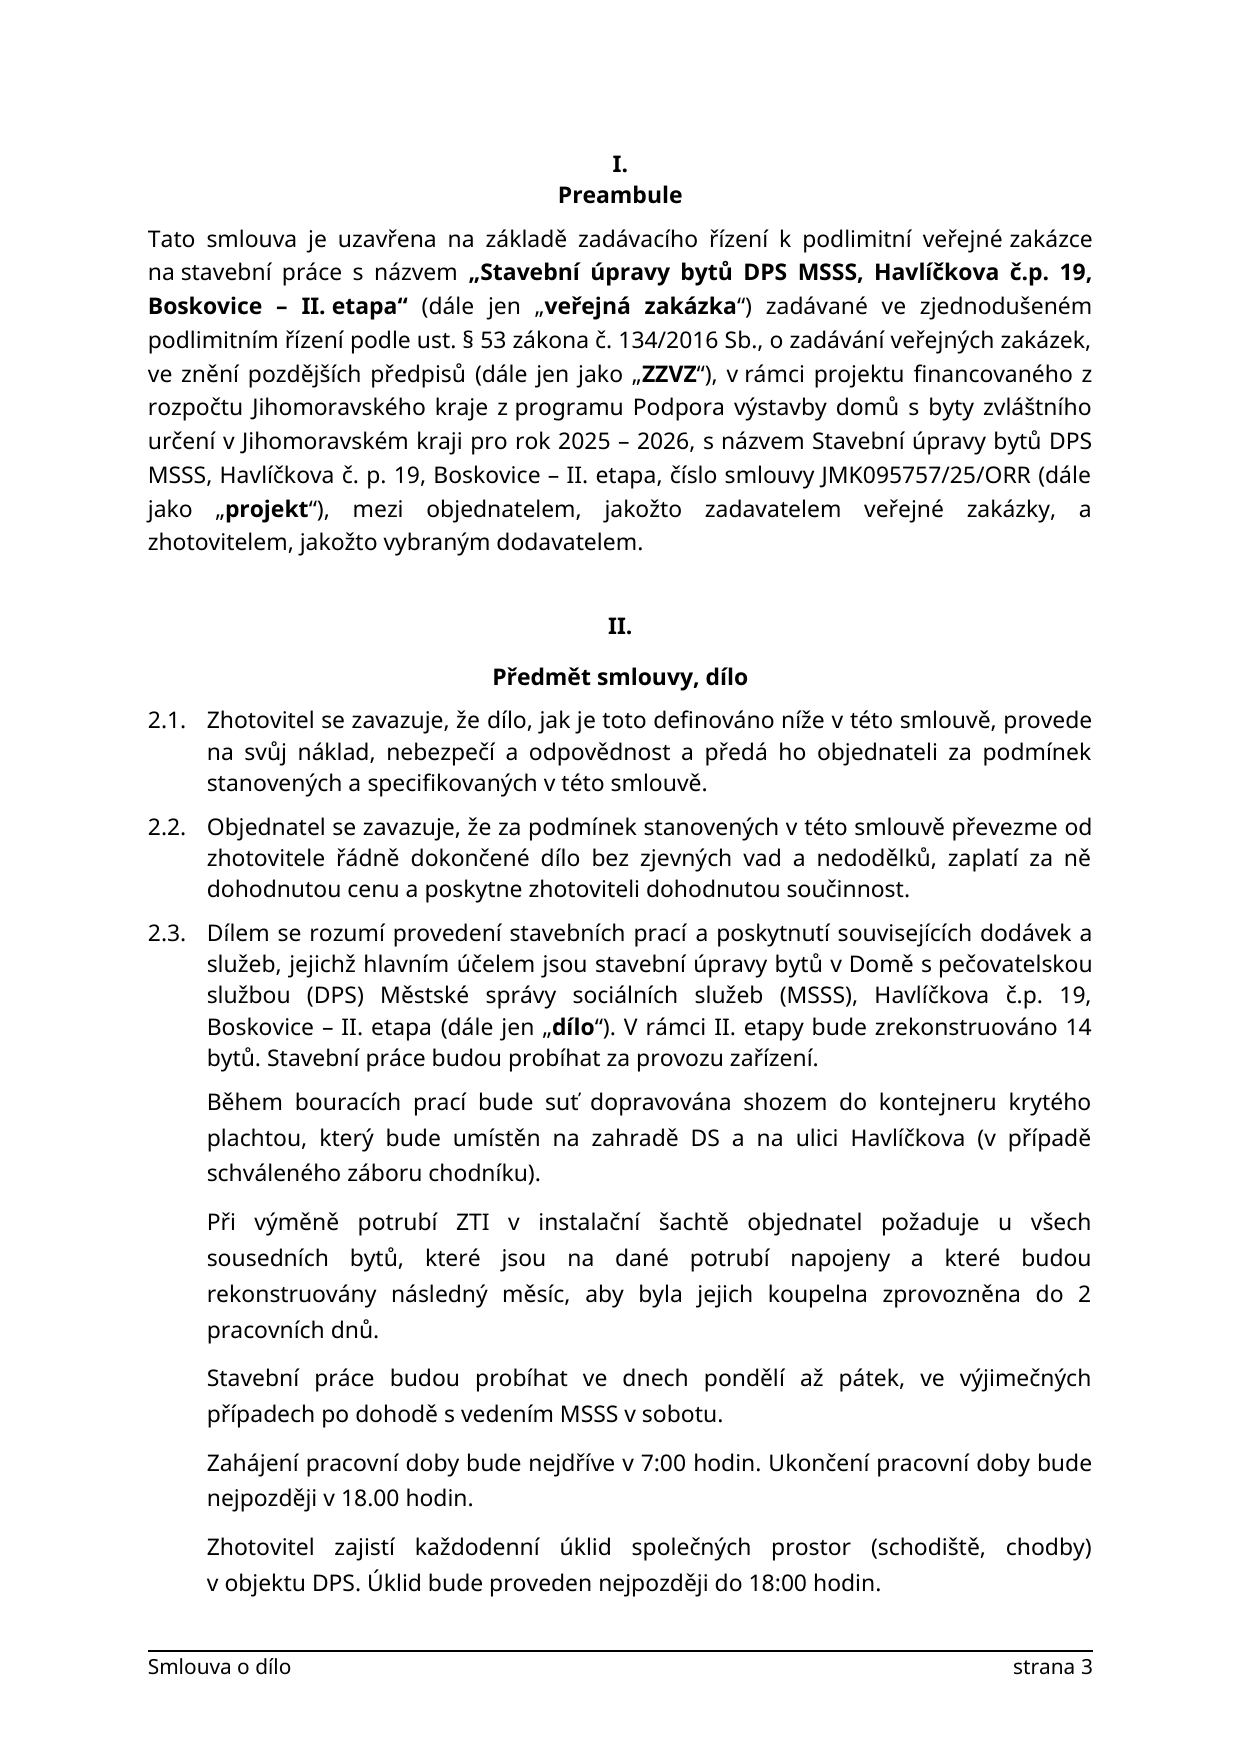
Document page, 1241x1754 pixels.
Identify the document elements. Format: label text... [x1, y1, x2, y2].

text Tato smlouva je uzavřena na základě zadávacího řízení k podlimitní veřejné zakázce na stavební práce s názvem „Stavební úpravy bytů DPS MSSS, Havlíčkova č.p. 19, Boskovice – II. etapa“ (dále jen „veřejná zakázka“) zadávané ve zjednodušeném podlimitním řízení podle ust. § 53 zákona č. 134/2016 Sb., o zadávání veřejných zakázek, ve znění pozdějších předpisů (dále jen jako „ZZVZ“), v rámci projektu financovaného z rozpočtu Jihomoravského kraje z programu Podpora výstavby domů s byty zvláštního určení v Jihomoravském kraji pro rok 2025 – 2026, s názvem Stavební úpravy bytů DPS MSSS, Havlíčkova č. p. 19, Boskovice – II. etapa, číslo smlouvy JMK095757/25/ORR (dále jako „projekt“), mezi objednatelem, jakožto zadavatelem veřejné zakázky, a zhotovitelem, jakožto vybraným dodavatelem. [148, 223, 1093, 558]
text Předmět smlouvy, dílo [148, 661, 1093, 692]
subtitle Stavební práce budou probíhat ve dnech pondělí až pátek, ve výjimečných případech po dohodě s vedením MSSS v sobotu. [207, 1362, 1093, 1429]
subtitle Během bouracích prací bude suť dopravována shozem do kontejneru krytého plachtou, který bude umístěn na zahradě DS a na ulici Havlíčkova (v případě schváleného záboru chodníku). [207, 1086, 1093, 1189]
subtitle Zahájení pracovní doby bude nejdříve v 7:00 hodin. Ukončení pracovní doby bude nejpozději v 18.00 hodin. [207, 1446, 1093, 1514]
text Preambule [148, 179, 1093, 210]
subtitle Při výměně potrubí ZTI v instalační šachtě objednatel požaduje u všech sousedních bytů, které jsou na dané potrubí napojeny a které budou rekonstruovány následný měsíc, aby byla jejich koupelna zprovozněna do 2 pracovních dnů. [207, 1206, 1093, 1345]
list Objednatel se zavazuje, že za podmínek stanovených v této smlouvě převezme od zhotovitele řádně dokončené dílo bez zjevných vad a nedodělků, zaplatí za ně dohodnutou cenu a poskytne zhotoviteli dohodnutou součinnost. [148, 811, 1093, 904]
subtitle Zhotovitel zajistí každodenní úklid společných prostor (schodiště, chodby) v objektu DPS. Úklid bude proveden nejpozději do 18:00 hodin. [207, 1531, 1093, 1598]
list Zhotovitel se zavazuje, že dílo, jak je toto definováno níže v této smlouvě, provede na svůj náklad, nebezpečí a odpovědnost a předá ho objednateli za podmínek stanovených a specifikovaných v této smlouvě. [148, 704, 1093, 798]
text II. [148, 610, 1093, 641]
list Dílem se rozumí provedení stavebních prací a poskytnutí souvisejících dodávek a služeb, jejichž hlavním účelem jsou stavební úpravy bytů v Domě s pečovatelskou službou (DPS) Městské správy sociálních služeb (MSSS), Havlíčkova č.p. 19, Boskovice – II. etapa (dále jen „dílo“). V rámci II. etapy bude zrekonstruováno 14 bytů. Stavební práce budou probíhat za provozu zařízení. [148, 917, 1093, 1073]
text I. [148, 148, 1093, 179]
